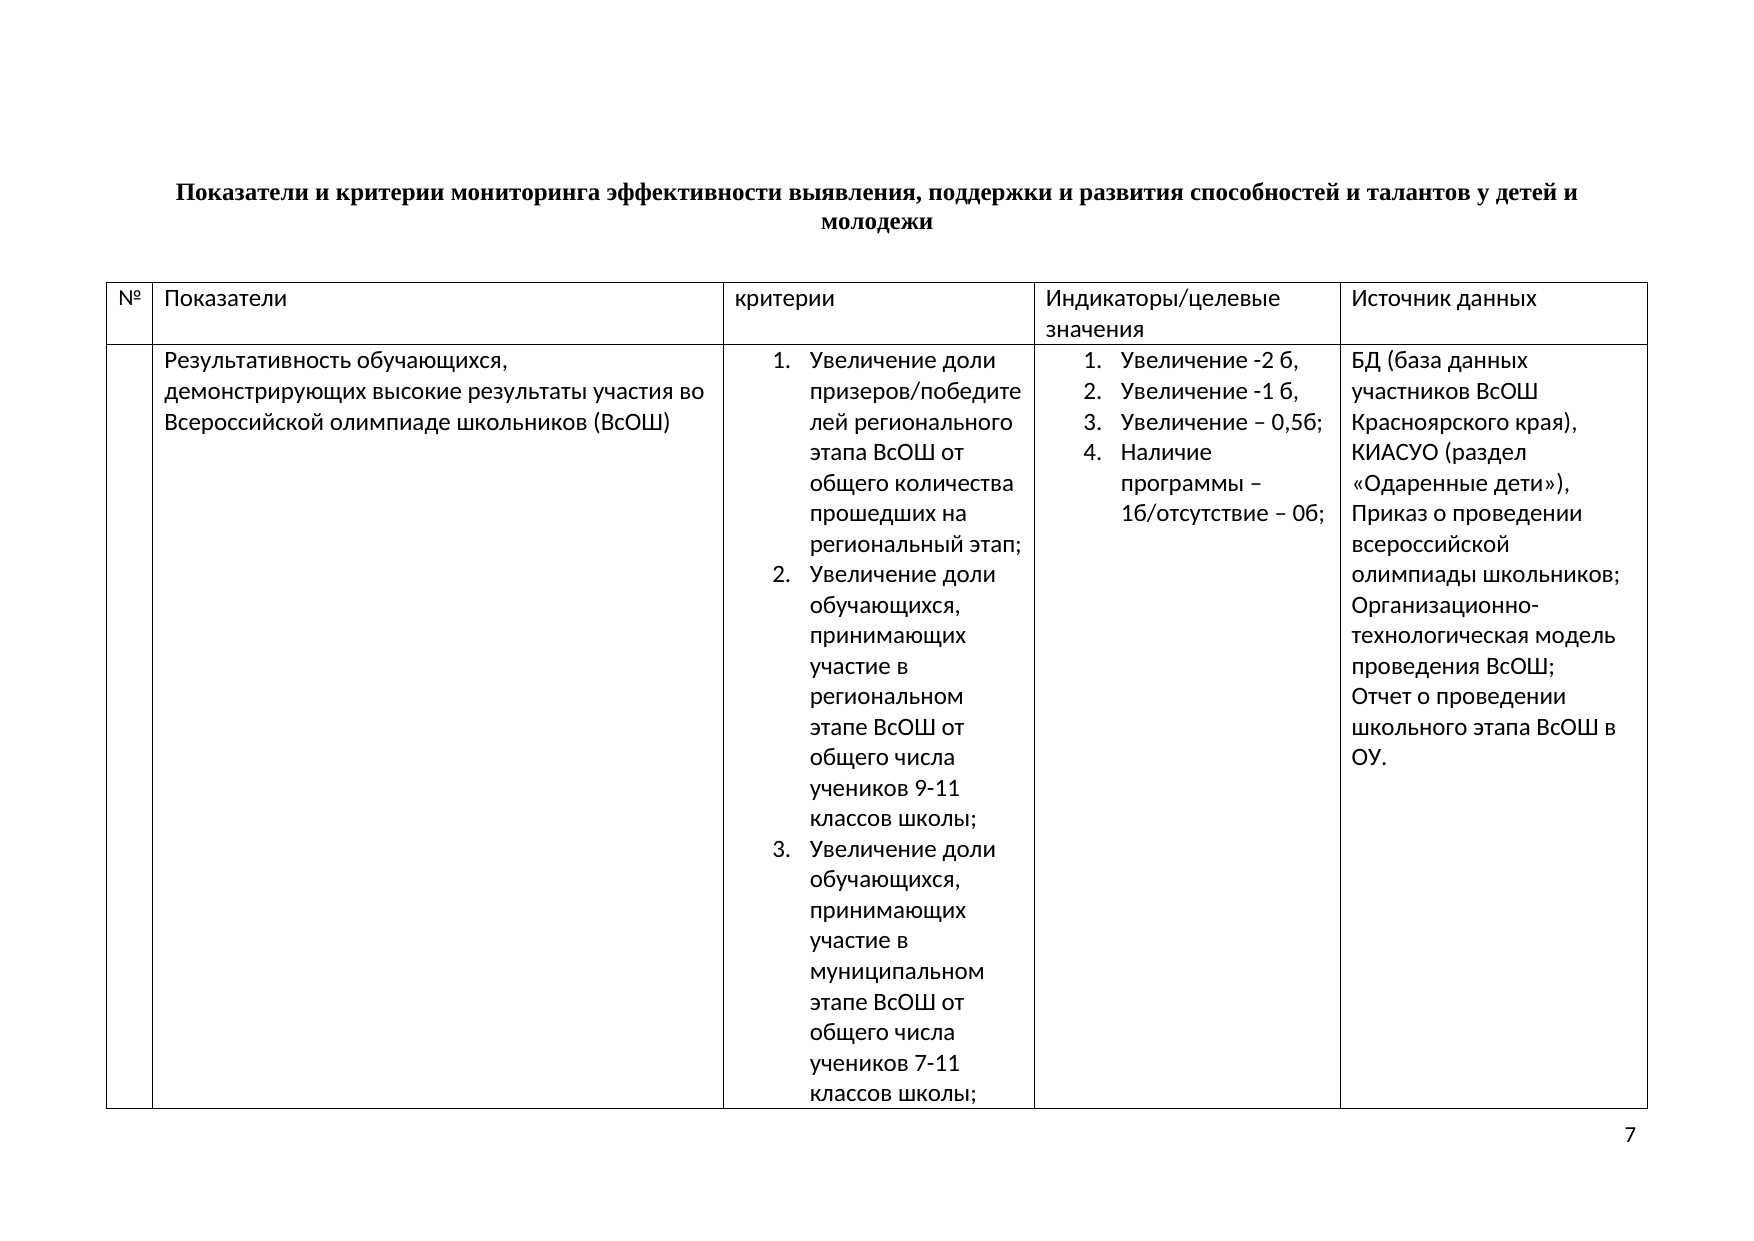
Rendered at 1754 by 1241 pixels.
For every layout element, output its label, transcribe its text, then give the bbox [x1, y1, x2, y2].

table_header Показатели [153, 283, 723, 344]
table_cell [1035, 345, 1340, 1108]
table_header критерии [724, 283, 1034, 344]
table_header Источник данных [1341, 283, 1647, 344]
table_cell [1341, 345, 1647, 1108]
text Показатели и критерии мониторинга эффективности выявления, поддержки и развития способностей и талантов у детей и молодежи [118, 177, 1636, 235]
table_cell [153, 345, 723, 1108]
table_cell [724, 345, 1034, 1108]
table_header Индикаторы/целевые значения [1035, 283, 1340, 344]
table_header № [107, 283, 152, 344]
table_cell [107, 345, 152, 1108]
